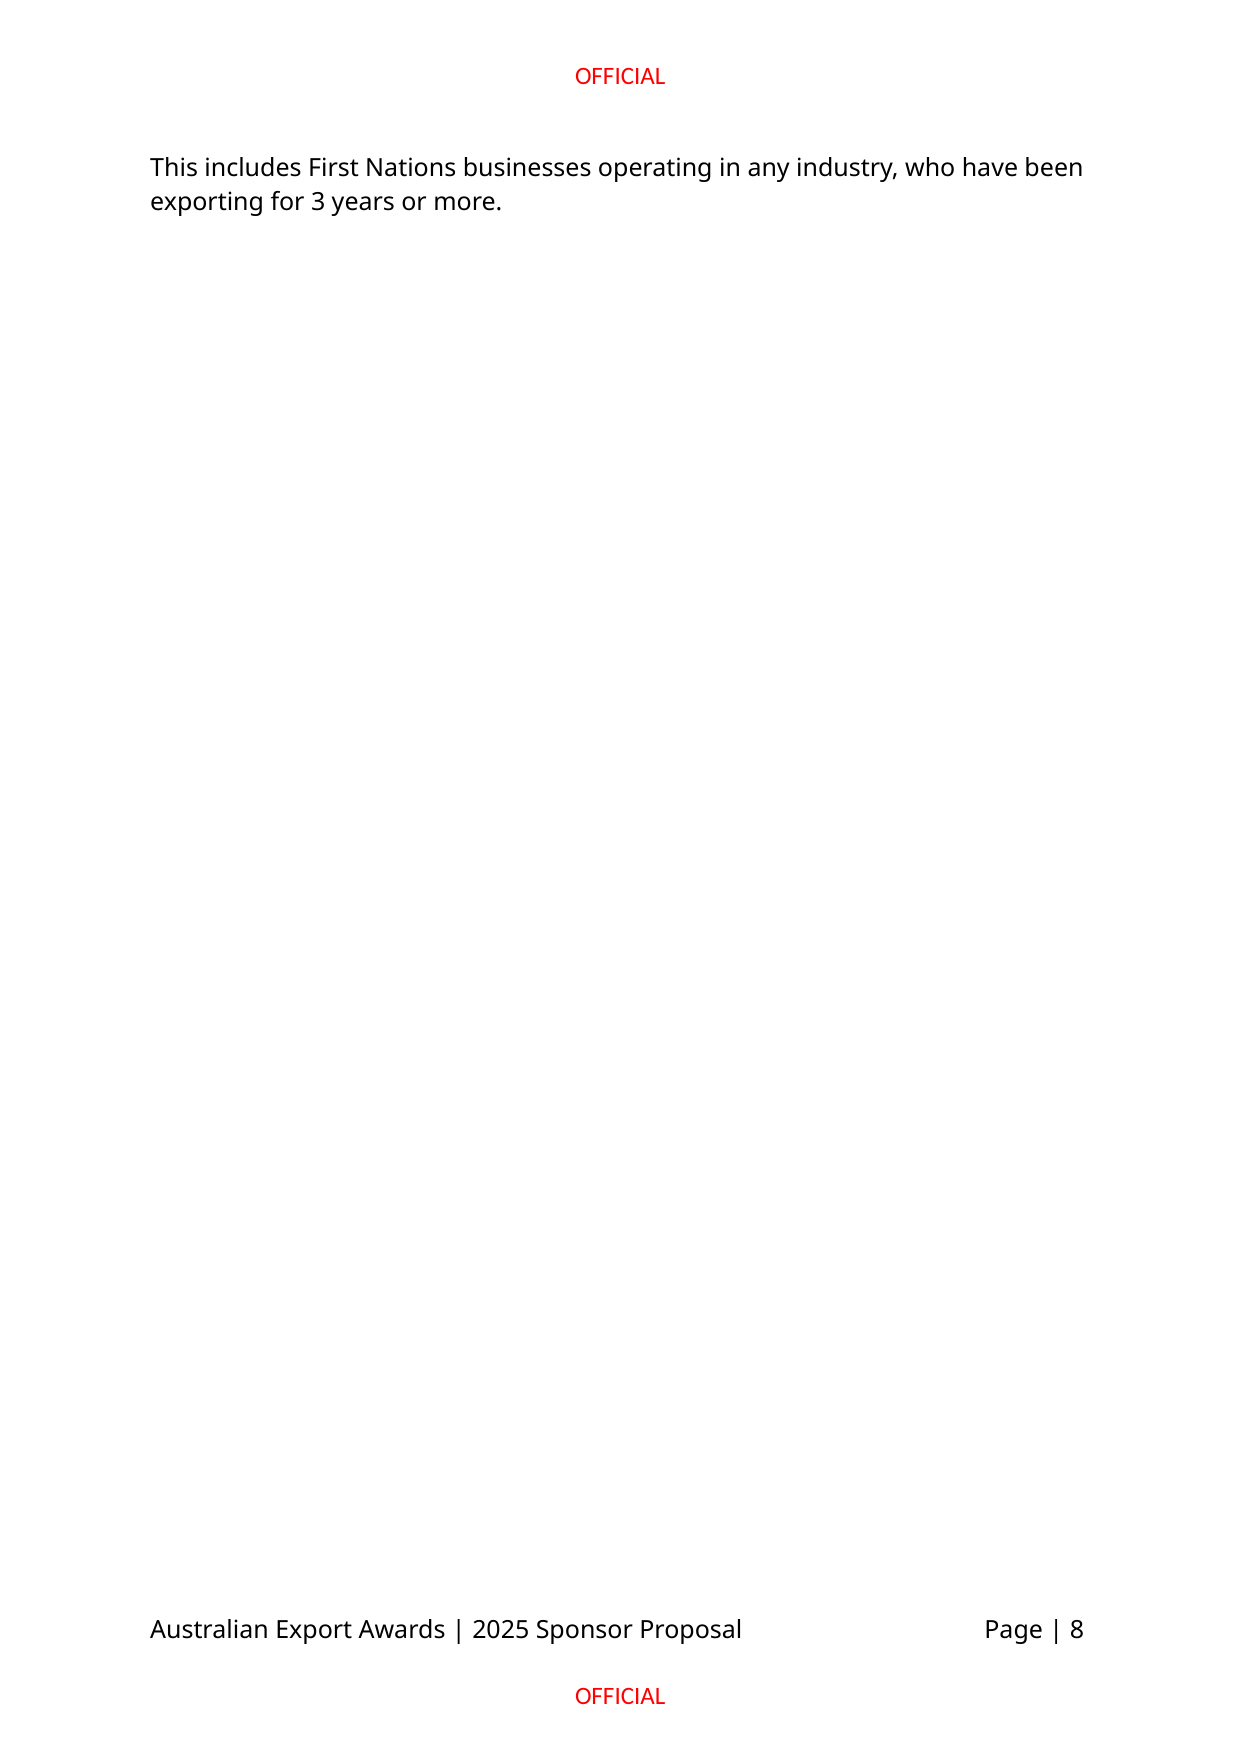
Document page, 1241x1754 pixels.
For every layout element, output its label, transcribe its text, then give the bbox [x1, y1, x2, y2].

text This includes First Nations businesses operating in any industry, who have been exporting for 3 years or more. [150, 150, 1090, 218]
